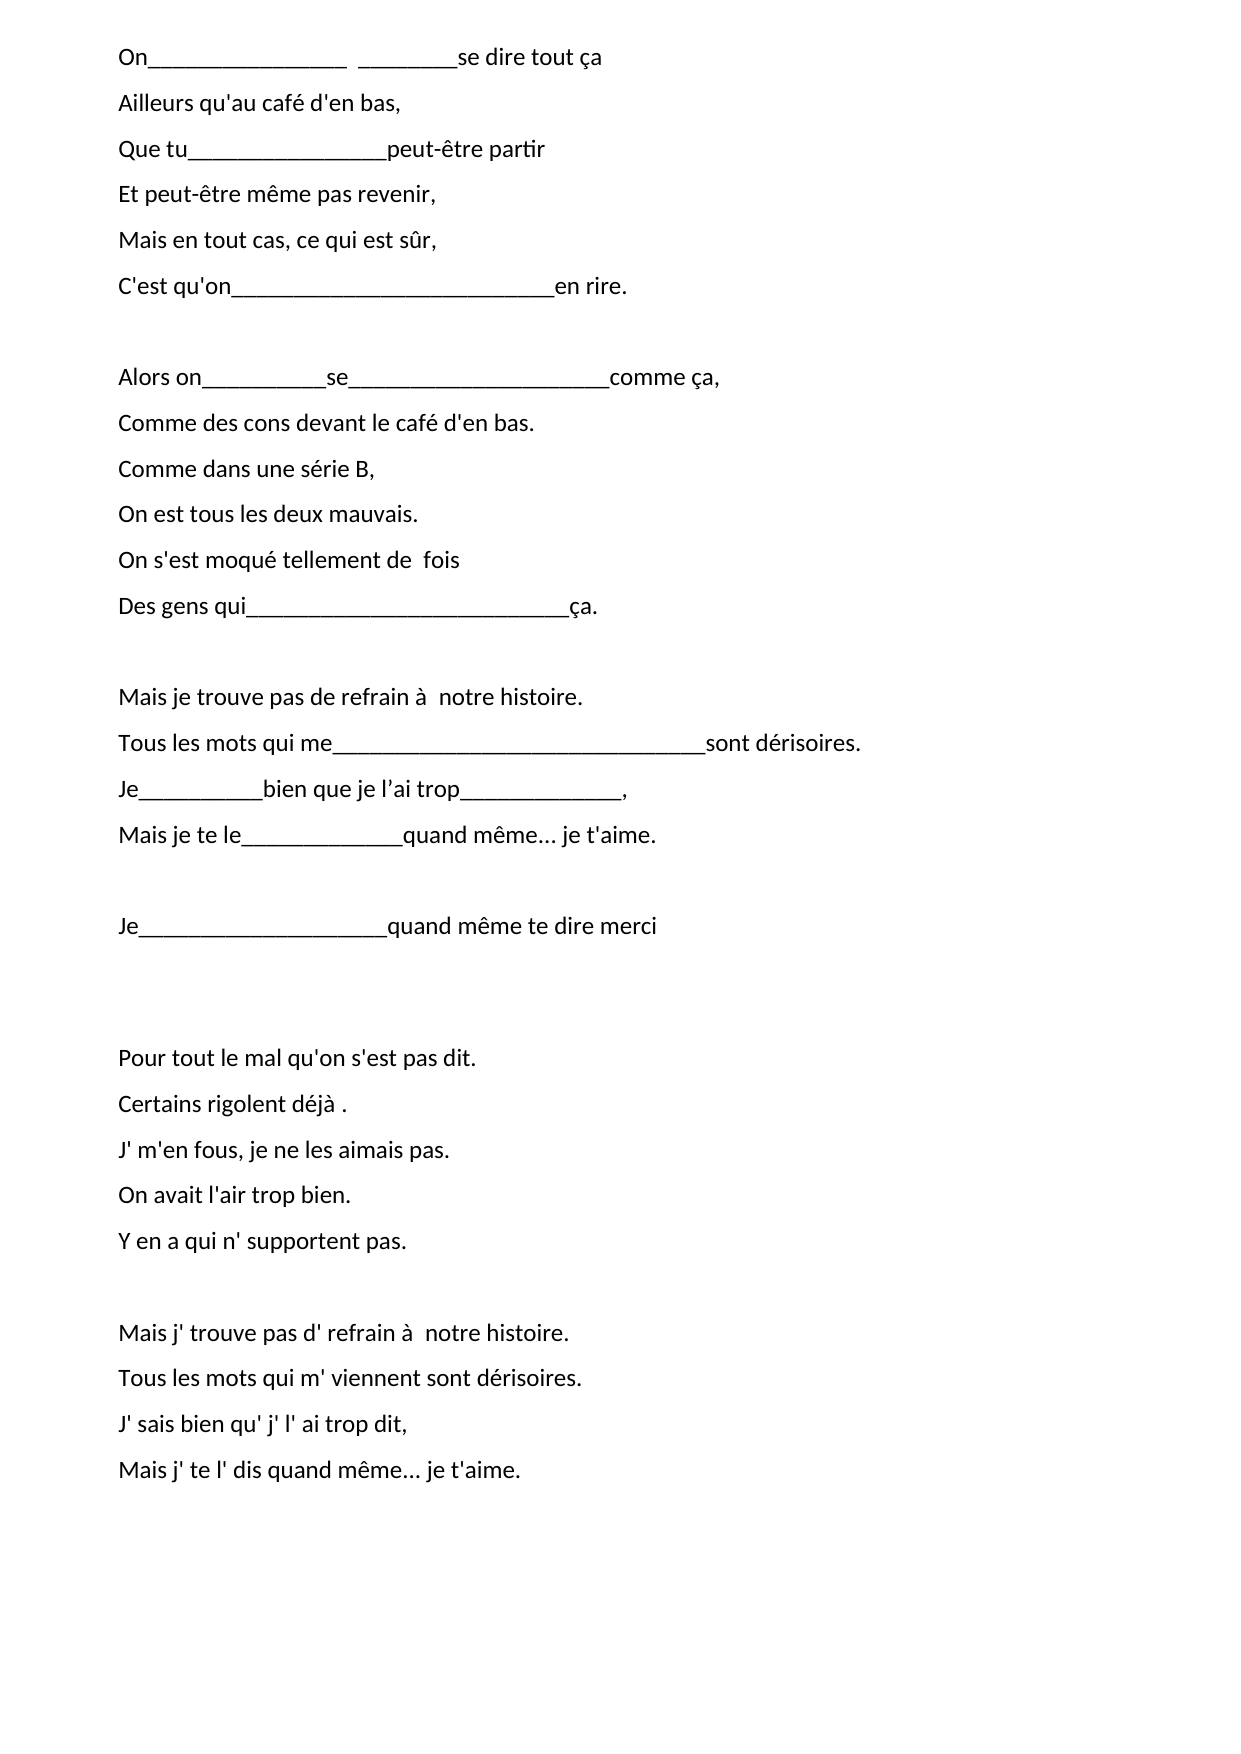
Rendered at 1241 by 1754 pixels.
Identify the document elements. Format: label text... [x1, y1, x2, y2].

text On________________ ________se dire tout ça Ailleurs qu'au café d'en bas, Que tu________________peut-être partir Et peut-être même pas revenir, Mais en tout cas, ce qui est sûr, C'est qu'on__________________________en rire. Alors on__________se_____________________comme ça, Comme des cons devant le café d'en bas. Comme dans une série B, On est tous les deux mauvais. On s'est moqué tellement de fois Des gens qui__________________________ça. Mais je trouve pas de refrain à notre histoire. Tous les mots qui me______________________________sont dérisoires. Je__________bien que je l’ai trop_____________, Mais je te le_____________quand même... je t'aime. Je____________________quand même te dire merci [118, 41, 1199, 983]
text Pour tout le mal qu'on s'est pas dit. Certains rigolent déjà . J' m'en fous, je ne les aimais pas. On avait l'air trop bien. Y en a qui n' supportent pas. Mais j' trouve pas d' refrain à notre histoire. Tous les mots qui m' viennent sont dérisoires. J' sais bien qu' j' l' ai trop dit, Mais j' te l' dis quand même... je t'aime. [118, 997, 1199, 1526]
